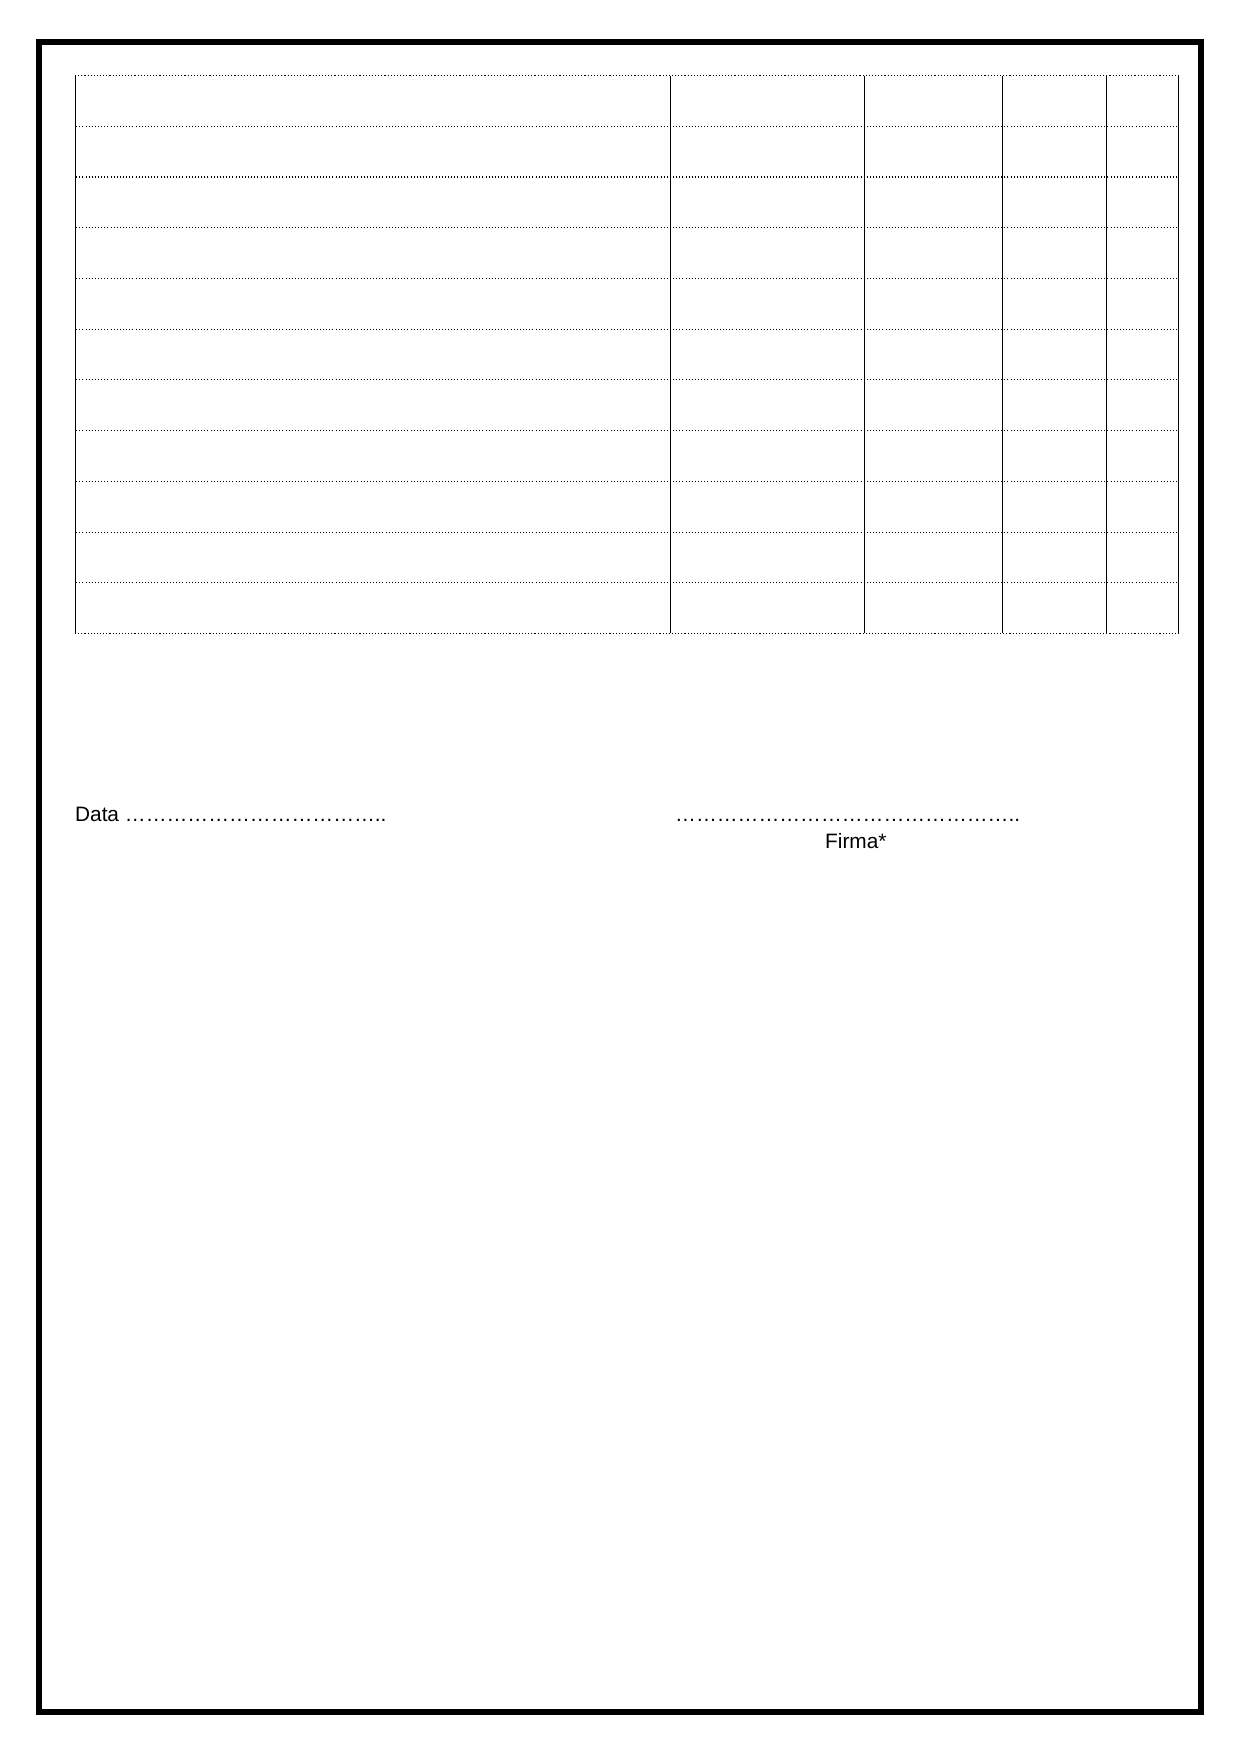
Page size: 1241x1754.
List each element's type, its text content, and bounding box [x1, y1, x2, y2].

table_cell [1003, 582, 1106, 633]
table_cell [1107, 430, 1178, 481]
table_cell [1107, 532, 1178, 582]
table_cell [865, 329, 1002, 379]
table_cell [1107, 481, 1178, 532]
table_cell [76, 481, 670, 532]
table_cell [76, 75, 670, 126]
table_cell [671, 582, 864, 633]
table_cell [1107, 278, 1178, 329]
text Data ……………………………….. ………………………………………….. Firma* [75, 802, 1165, 853]
table_cell [1003, 278, 1106, 329]
table_cell [671, 126, 864, 176]
table_cell [671, 379, 864, 430]
table_cell [76, 532, 670, 582]
table_cell [1107, 75, 1178, 126]
table_cell [1003, 75, 1106, 126]
table_cell [1107, 329, 1178, 379]
table_cell [865, 430, 1002, 481]
table_cell [1003, 379, 1106, 430]
table_cell [671, 329, 864, 379]
table_cell [865, 379, 1002, 430]
table_cell [1003, 126, 1106, 176]
table_cell [76, 278, 670, 329]
table_cell [865, 278, 1002, 329]
table_cell [671, 278, 864, 329]
table_cell [76, 379, 670, 430]
table_cell [865, 582, 1002, 633]
table_cell [1107, 379, 1178, 430]
table_cell [671, 532, 864, 582]
table_cell [76, 176, 670, 227]
table_cell [670, 75, 864, 126]
table_cell [1107, 582, 1178, 633]
table_cell [76, 430, 670, 481]
table_cell [865, 532, 1002, 582]
table_cell [865, 481, 1002, 532]
table_cell [1003, 430, 1106, 481]
table_cell [1003, 532, 1106, 582]
table_cell [76, 227, 670, 278]
table_cell [1003, 176, 1106, 227]
table_cell [76, 582, 670, 633]
table_cell [1107, 126, 1178, 176]
table_cell [671, 430, 864, 481]
table_cell [671, 227, 864, 278]
table_cell [1107, 227, 1178, 278]
table_cell [1003, 481, 1106, 532]
table_cell [671, 481, 864, 532]
table_cell [76, 126, 670, 176]
table_cell [865, 176, 1002, 227]
table_cell [865, 126, 1002, 176]
table_cell [864, 75, 1002, 126]
table_cell [1107, 176, 1178, 227]
table_cell [865, 227, 1002, 278]
table_cell [76, 329, 670, 379]
table_cell [1003, 329, 1106, 379]
table_cell [671, 176, 864, 227]
table_cell [1003, 227, 1106, 278]
